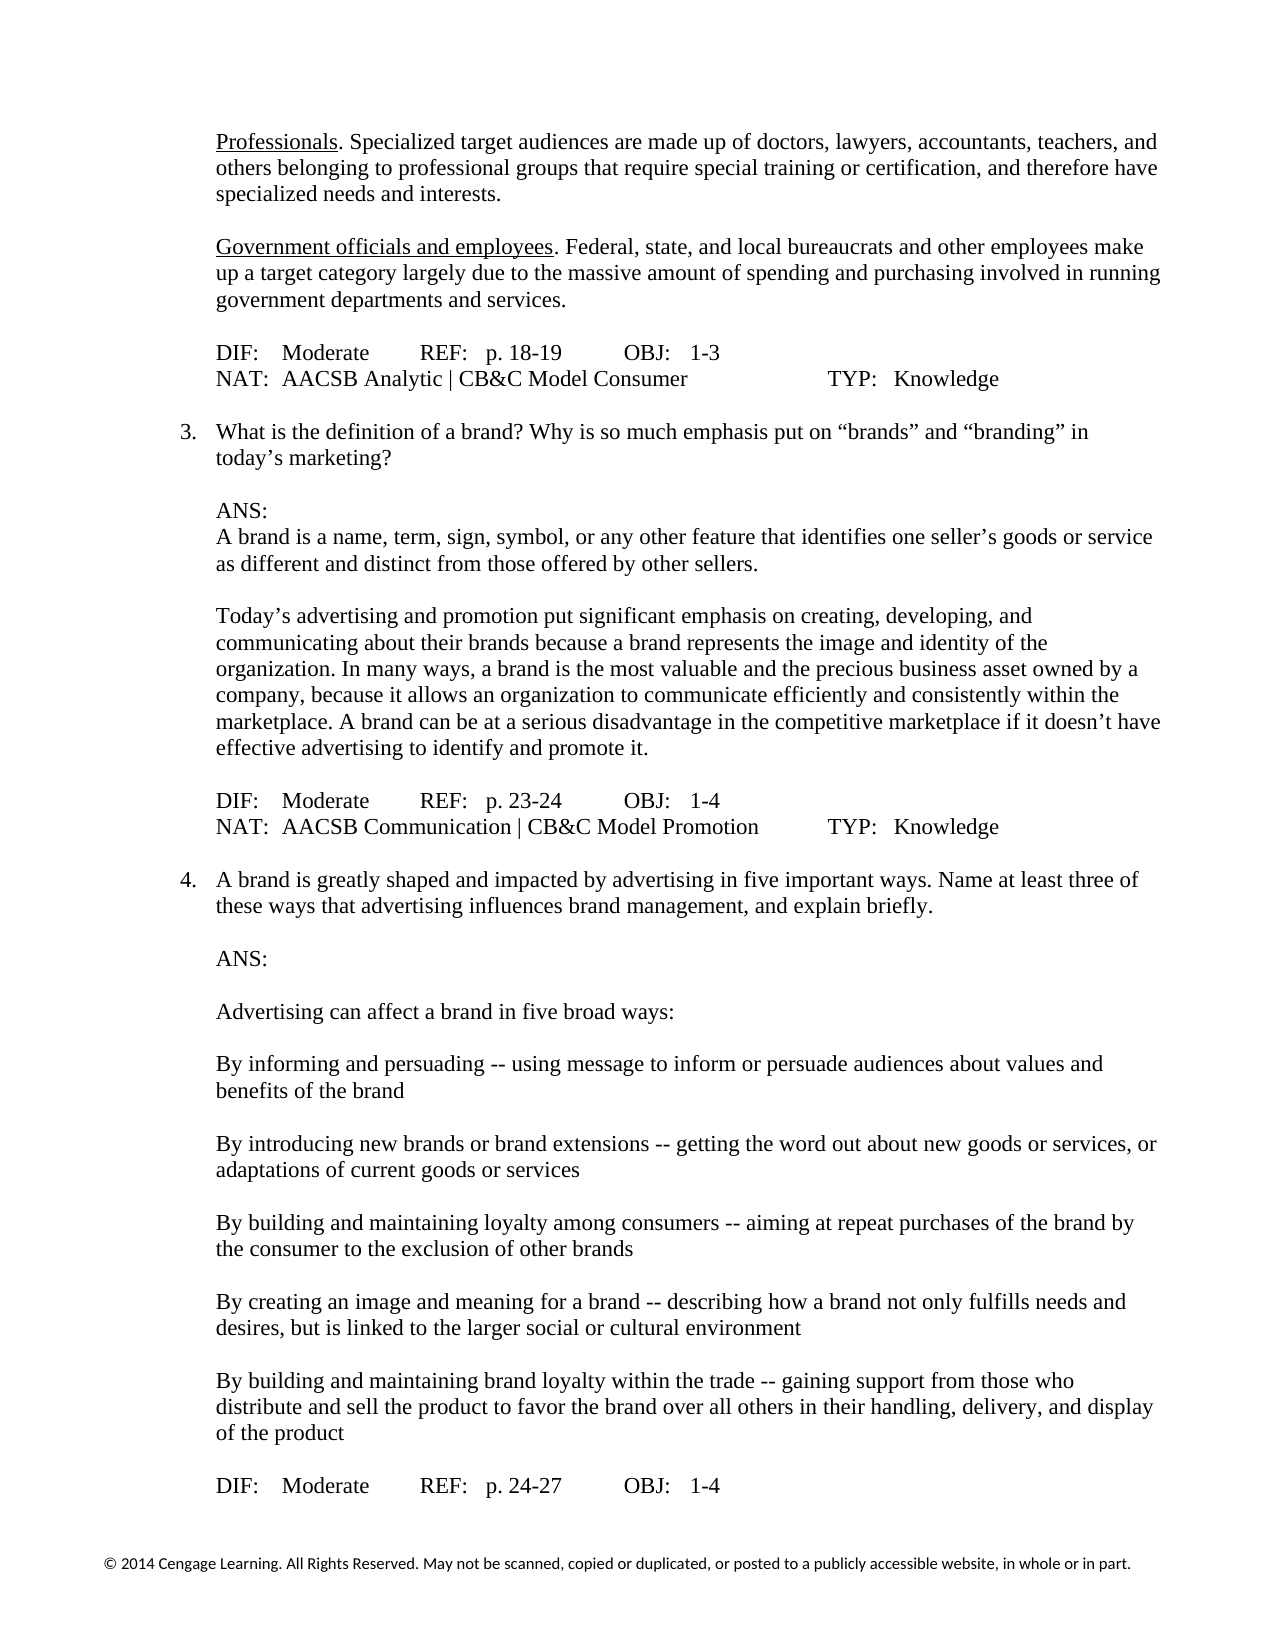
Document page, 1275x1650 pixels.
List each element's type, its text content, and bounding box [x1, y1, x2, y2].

text Advertising can affect a brand in five broad ways: [216, 998, 1162, 1024]
text Today’s advertising and promotion put significant emphasis on creating, developing, and communicating about their brands because a brand represents the image and identity of the organization. In many ways, a brand is the most valuable and the precious business asset owned by a company, because it allows an organization to communicate efficiently and consistently within the marketplace. A brand can be at a serious disadvantage in the competitive marketplace if it doesn’t have effective advertising to identify and promote it. [216, 602, 1162, 760]
text NAT: AACSB Analytic | CB&C Model Consumer TYP: Knowledge [216, 365, 1162, 391]
text By creating an image and meaning for a brand -- describing how a brand not only fulfills needs and desires, but is linked to the larger social or cultural environment [216, 1288, 1162, 1340]
text DIF: Moderate REF: p. 18-19 OBJ: 1-3 [216, 339, 1162, 365]
text ANS: [216, 497, 1162, 523]
text 3. What is the definition of a brand? Why is so much emphasis put on “brands” and “branding” in today’s marketing? [150, 418, 1162, 470]
text DIF: Moderate REF: p. 24-27 OBJ: 1-4 [216, 1472, 1162, 1499]
text 4. A brand is greatly shaped and impacted by advertising in five important ways. Name at least three of these ways that advertising influences brand management, and explain briefly. [150, 866, 1162, 919]
text A brand is a name, term, sign, symbol, or any other feature that identifies one seller’s goods or service as different and distinct from those offered by other sellers. [216, 523, 1162, 576]
text Government officials and employees. Federal, state, and local bureaucrats and other employees make up a target category largely due to the massive amount of spending and purchasing involved in running government departments and services. [216, 233, 1162, 312]
text By informing and persuading -- using message to inform or persuade audiences about values and benefits of the brand [216, 1051, 1162, 1103]
text By building and maintaining brand loyalty within the trade -- gaining support from those who distribute and sell the product to favor the brand over all others in their handling, delivery, and display of the product [216, 1367, 1162, 1446]
text Professionals. Specialized target audiences are made up of doctors, lawyers, accountants, teachers, and others belonging to professional groups that require special training or certification, and therefore have specialized needs and interests. [216, 128, 1162, 207]
text NAT: AACSB Communication | CB&C Model Promotion TYP: Knowledge [216, 813, 1162, 839]
text DIF: Moderate REF: p. 23-24 OBJ: 1-4 [216, 787, 1162, 813]
text ANS: [216, 945, 1162, 971]
text By building and maintaining loyalty among consumers -- aiming at repeat purchases of the brand by the consumer to the exclusion of other brands [216, 1209, 1162, 1261]
text By introducing new brands or brand extensions -- getting the word out about new goods or services, or adaptations of current goods or services [216, 1129, 1162, 1182]
